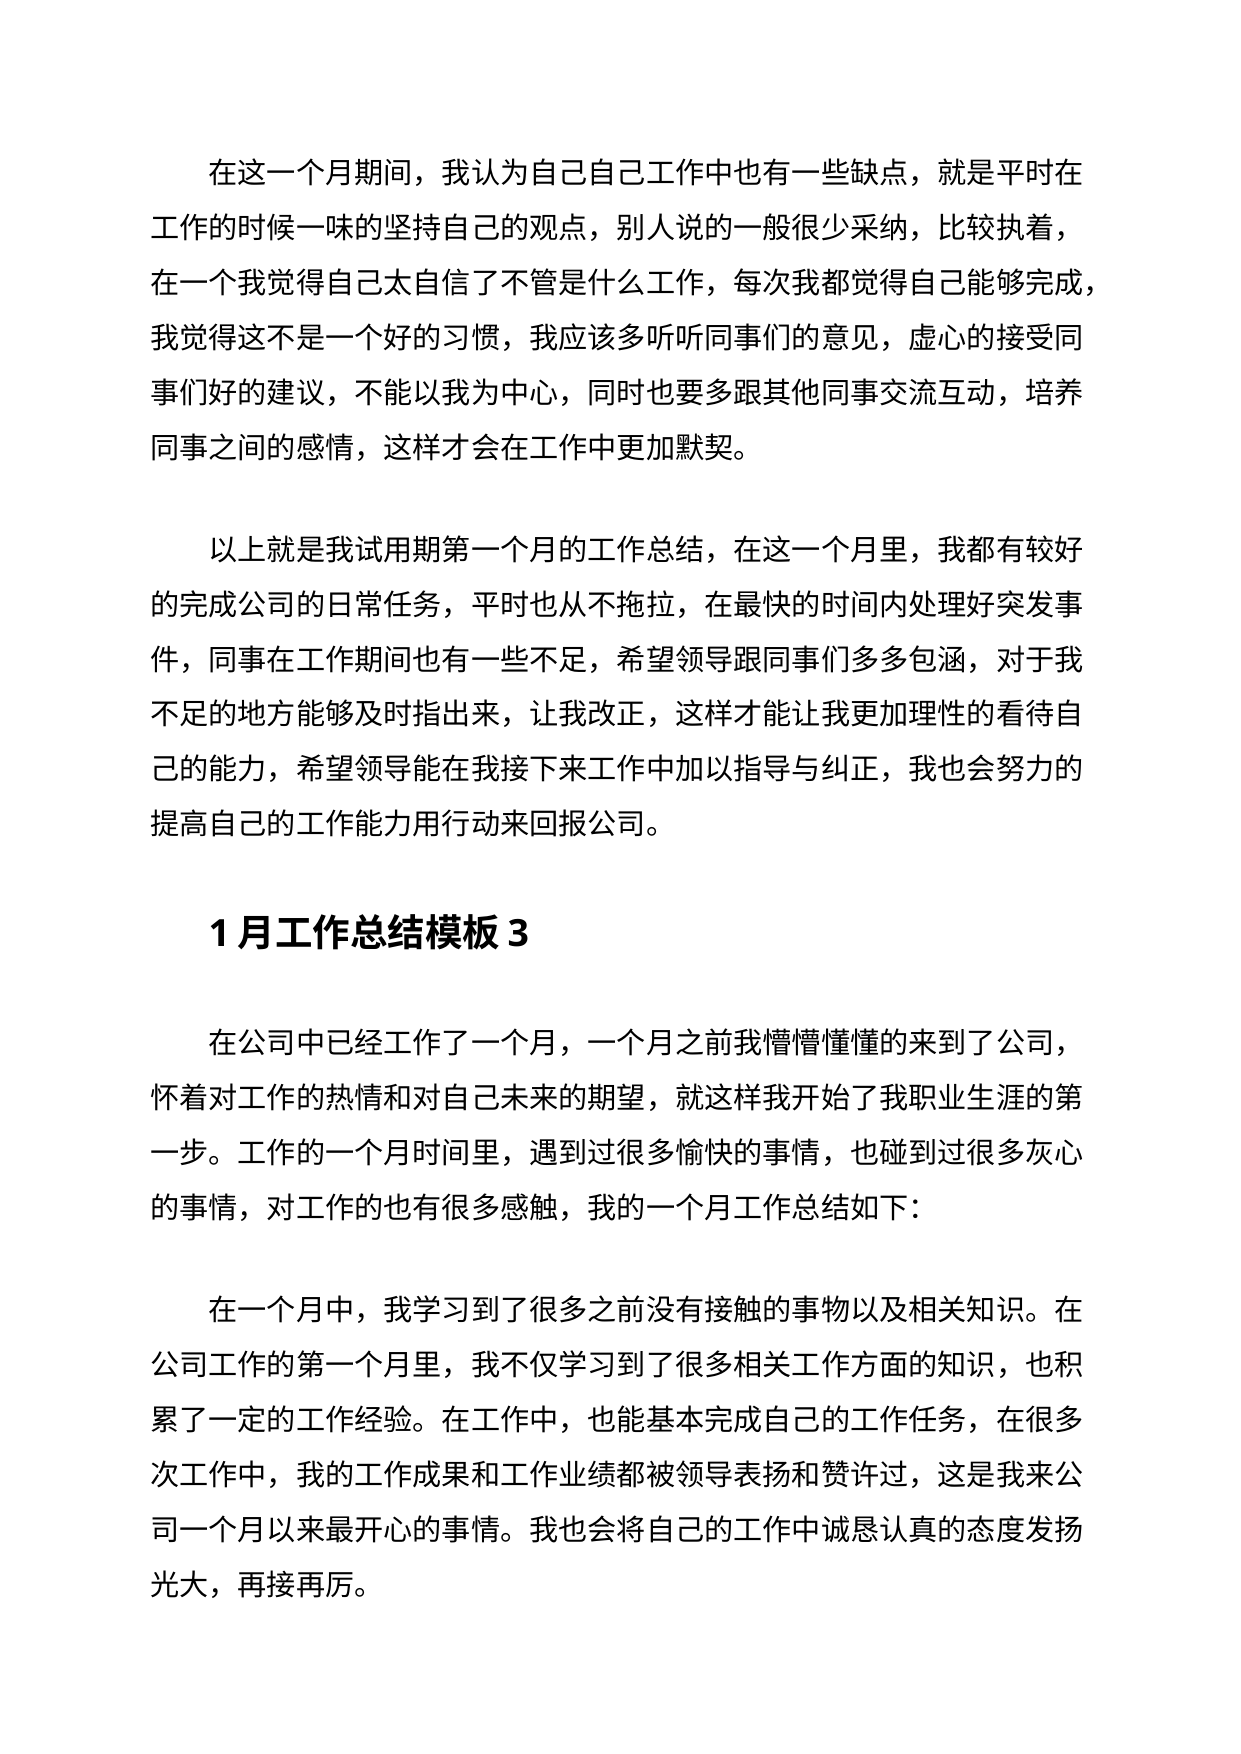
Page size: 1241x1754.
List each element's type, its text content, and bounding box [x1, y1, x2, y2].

text 1月工作总结模板3 [150, 902, 1090, 957]
text 在这一个月期间，我认为自己自己工作中也有一些缺点，就是平时在工作的时候一味的坚持自己的观点，别人说的一般很少采纳，比较执着，在一个我觉得自己太自信了不管是什么工作，每次我都觉得自己能够完成，我觉得这不是一个好的习惯，我应该多听听同事们的意见，虚心的接受同事们好的建议，不能以我为中心，同时也要多跟其他同事交流互动，培养同事之间的感情，这样才会在工作中更加默契。 [150, 150, 1090, 467]
text 在一个月中，我学习到了很多之前没有接触的事物以及相关知识。在公司工作的第一个月里，我不仅学习到了很多相关工作方面的知识，也积累了一定的工作经验。在工作中，也能基本完成自己的工作任务，在很多次工作中，我的工作成果和工作业绩都被领导表扬和赞许过，这是我来公司一个月以来最开心的事情。我也会将自己的工作中诚恳认真的态度发扬光大，再接再厉。 [150, 1287, 1090, 1603]
text 以上就是我试用期第一个月的工作总结，在这一个月里，我都有较好的完成公司的日常任务，平时也从不拖拉，在最快的时间内处理好突发事件，同事在工作期间也有一些不足，希望领导跟同事们多多包涵，对于我不足的地方能够及时指出来，让我改正，这样才能让我更加理性的看待自己的能力，希望领导能在我接下来工作中加以指导与纠正，我也会努力的提高自己的工作能力用行动来回报公司。 [150, 526, 1090, 843]
text 在公司中已经工作了一个月，一个月之前我懵懵懂懂的来到了公司，怀着对工作的热情和对自己未来的期望，就这样我开始了我职业生涯的第一步。工作的一个月时间里，遇到过很多愉快的事情，也碰到过很多灰心的事情，对工作的也有很多感触，我的一个月工作总结如下： [150, 1020, 1090, 1227]
